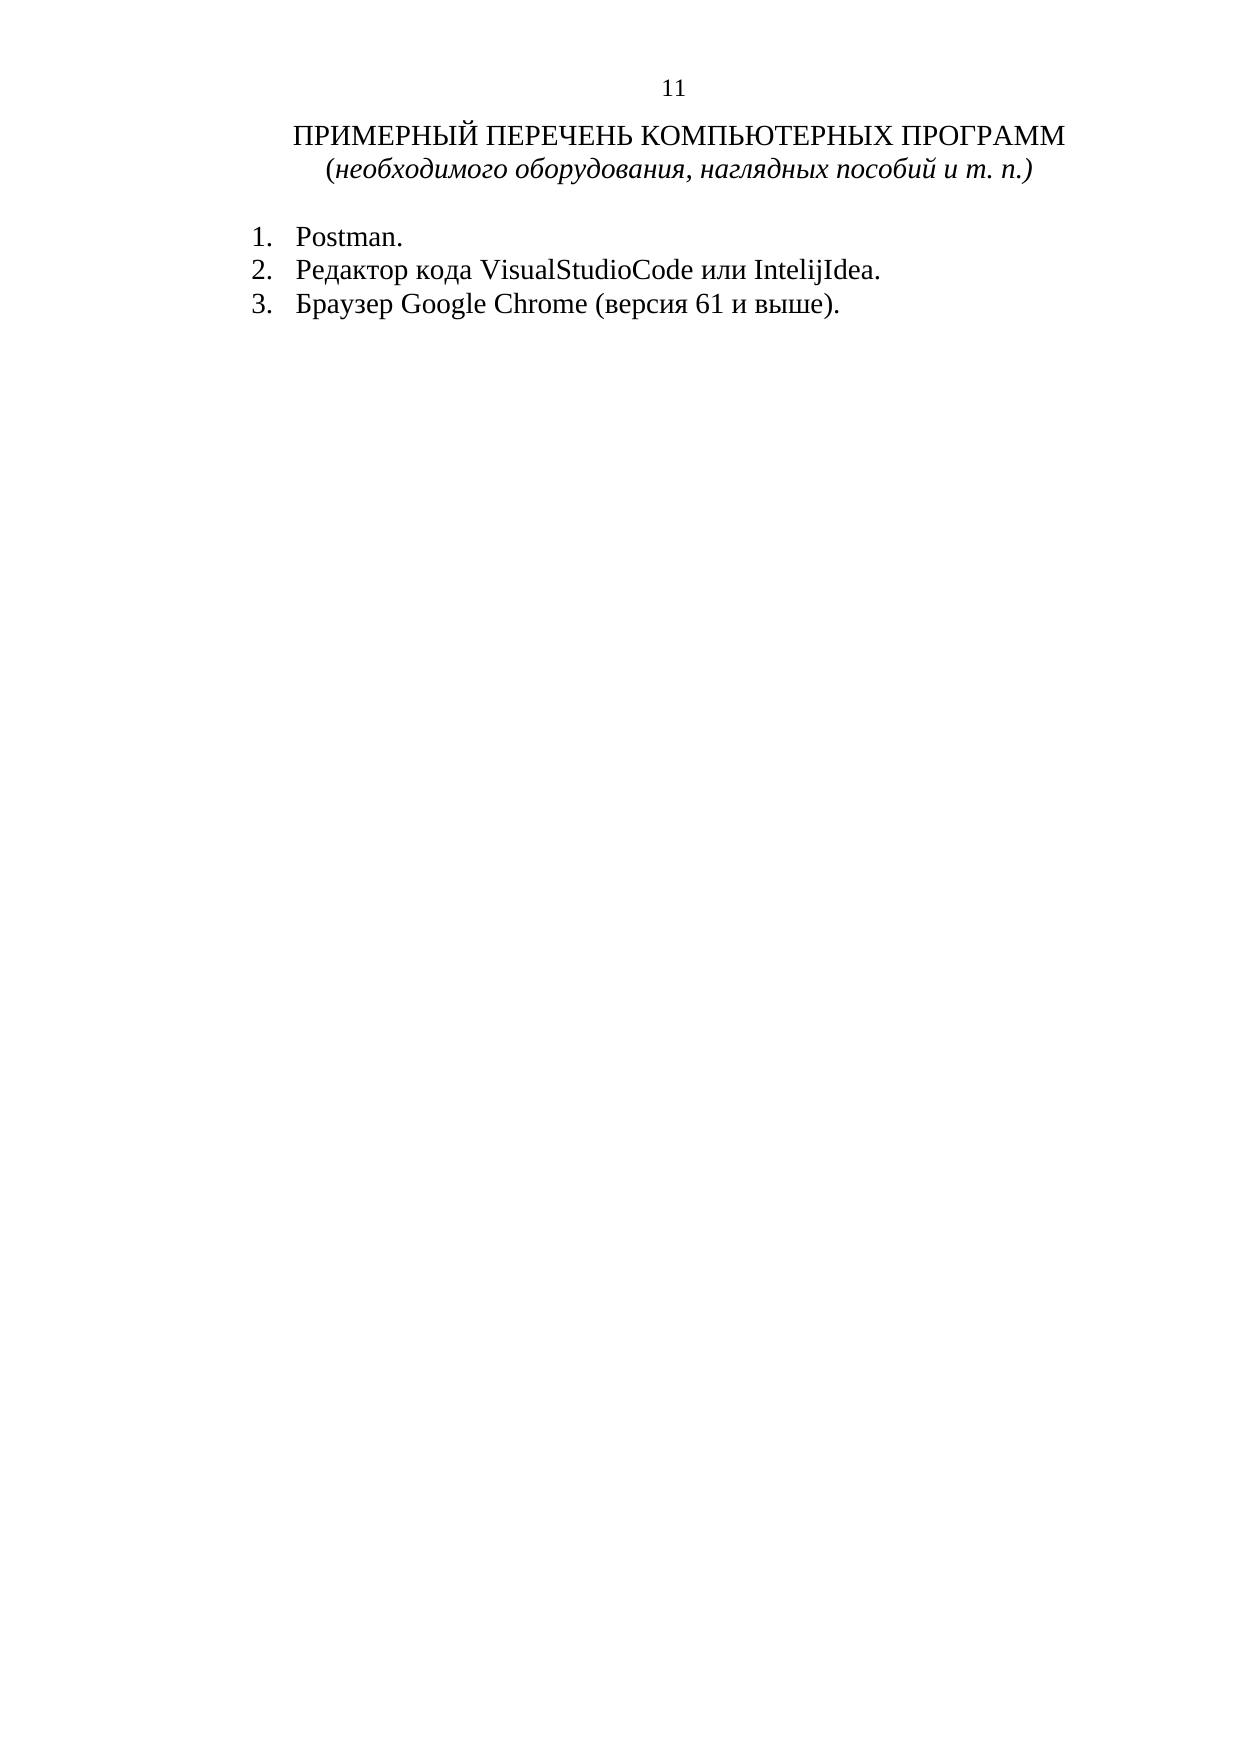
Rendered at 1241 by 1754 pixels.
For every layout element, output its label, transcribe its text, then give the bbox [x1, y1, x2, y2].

list Редактор кода VisualStudioCode или IntelijIdea. [177, 252, 1181, 286]
text (необходимого оборудования, наглядных пособий и т. п.) [177, 152, 1181, 185]
text Примерный перечень компьютерных программ [177, 118, 1181, 152]
list Браузер Google Chrome (версия 61 и выше). [177, 286, 1181, 319]
list Postman. [177, 219, 1181, 252]
